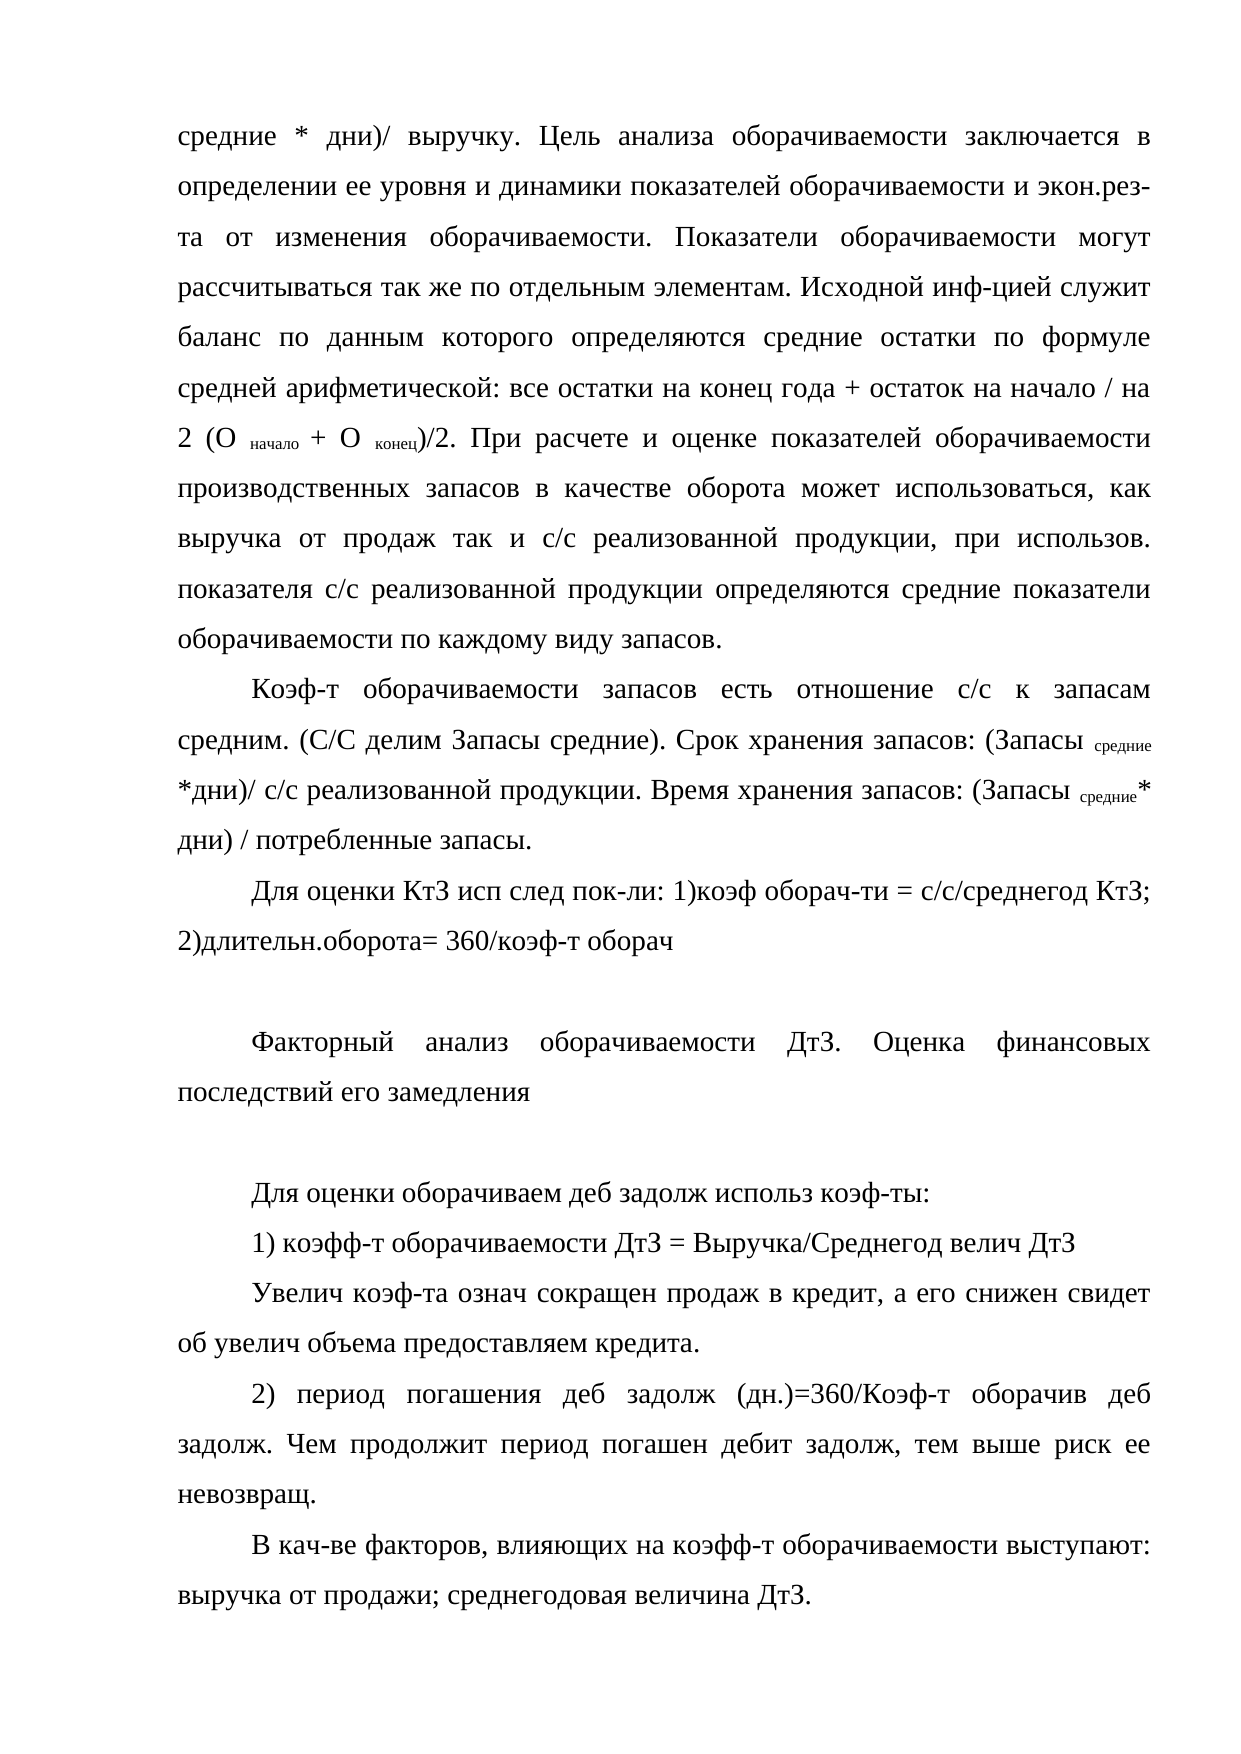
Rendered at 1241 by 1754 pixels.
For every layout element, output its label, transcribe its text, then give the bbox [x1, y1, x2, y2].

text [177, 118, 1152, 655]
text Для оценки оборачиваем деб задолж использ коэф-ты: [177, 1175, 1152, 1208]
text Для оценки КтЗ исп след пок-ли: 1)коэф оборач-ти = с/с/среднегод КтЗ; 2)длительн.оборота= 360/коэф-т оборач [177, 873, 1152, 957]
text Факторный анализ оборачиваемости ДтЗ. Оценка финансовых последствий его замедления [177, 1024, 1152, 1108]
text 1) коэфф-т оборачиваемости ДтЗ = Выручка/Среднегод велич ДтЗ [177, 1225, 1152, 1258]
text Коэф-т оборачиваемости запасов есть отношение с/с к запасам средним. (С/С делим Запасы средние). Срок хранения запасов: (Запасы средние *дни)/ с/с реализованной продукции. Время хранения запасов: (Запасы средние* дни) / потребленные запасы. [177, 672, 1152, 856]
text 2) период погашения деб задолж (дн.)=360/Коэф-т оборачив деб задолж. Чем продолжит период погашен дебит задолж, тем выше риск ее невозвращ. [177, 1376, 1152, 1510]
text Увелич коэф-та означ сокращен продаж в кредит, а его снижен свидет об увелич объема предоставляем кредита. [177, 1275, 1152, 1359]
text В кач-ве факторов, влияющих на коэфф-т оборачиваемости выступают: выручка от продажи; среднегодовая величина ДтЗ. [177, 1527, 1152, 1611]
